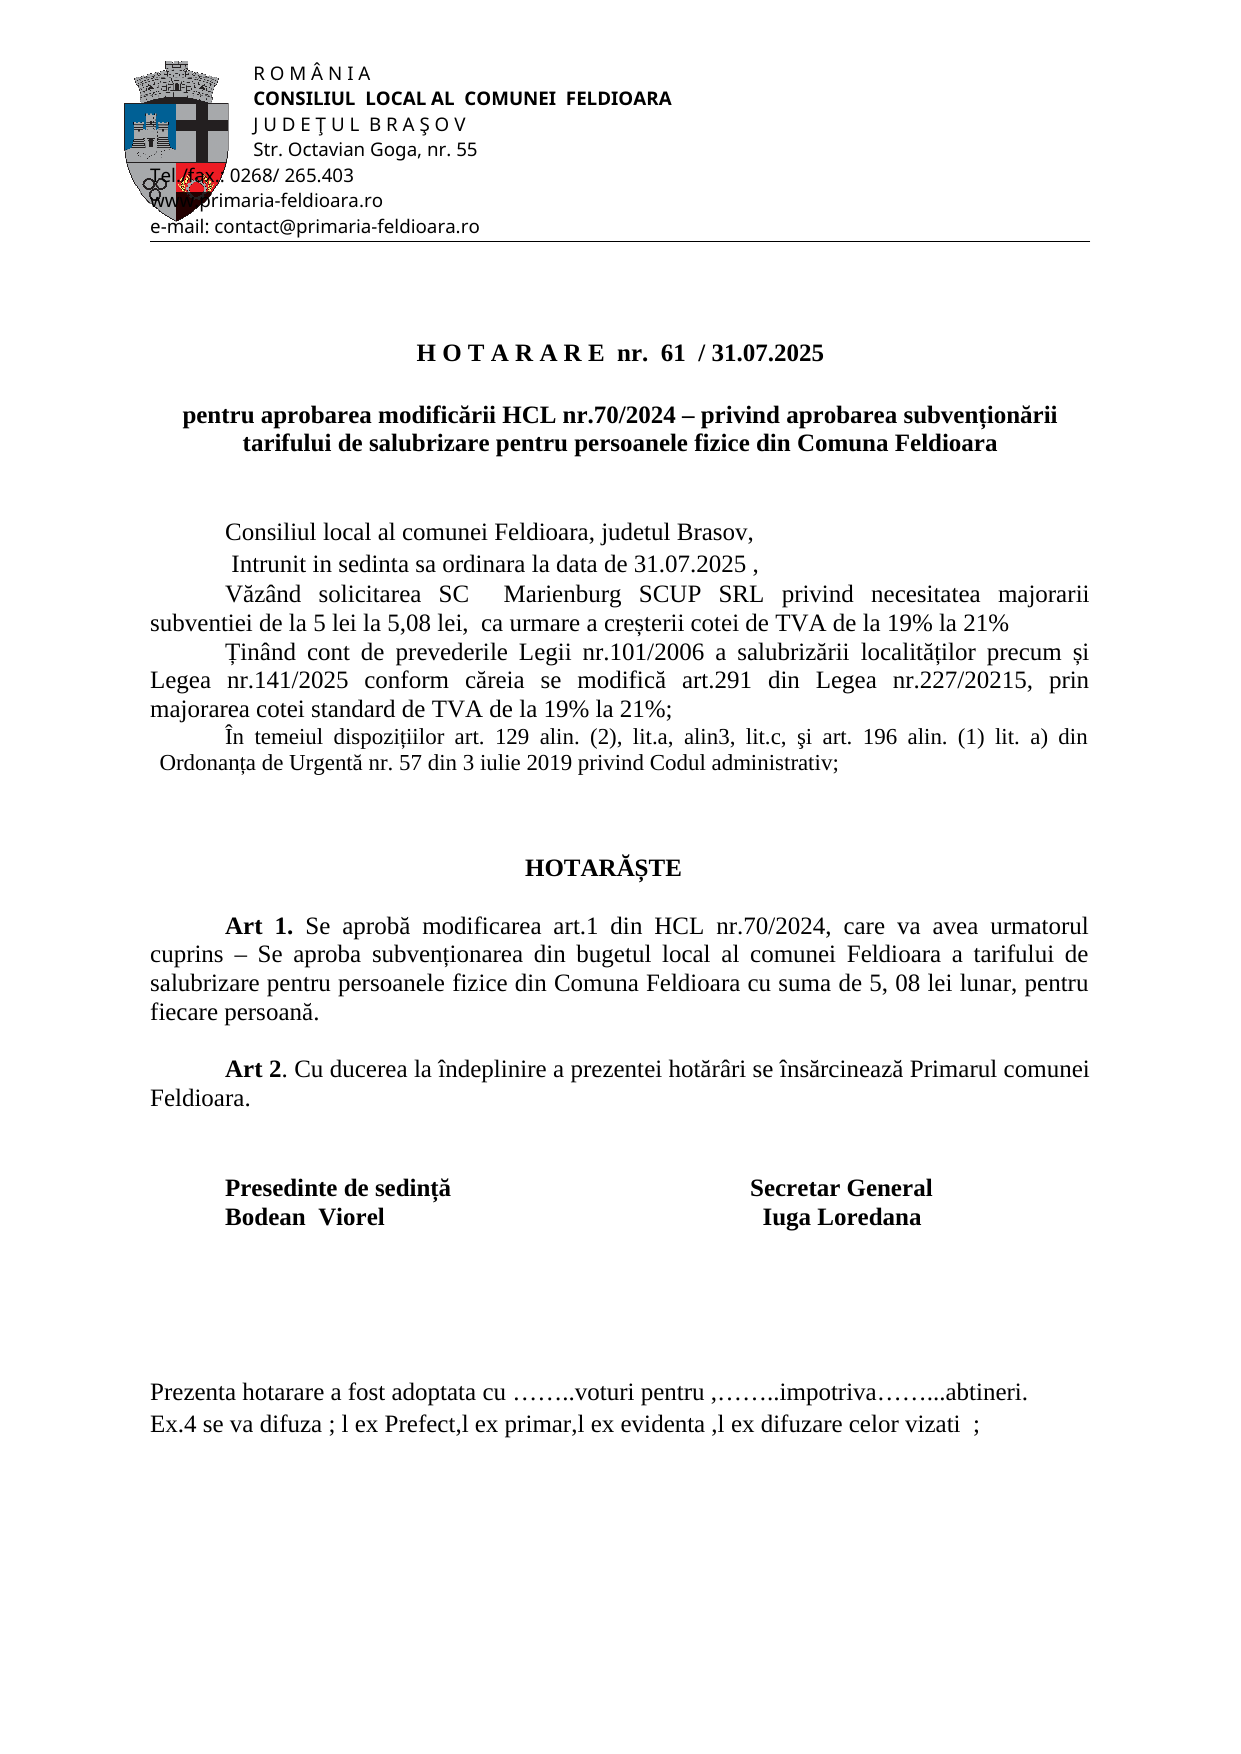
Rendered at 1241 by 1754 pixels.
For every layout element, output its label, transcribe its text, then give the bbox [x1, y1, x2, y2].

text Prezenta hotarare a fost adoptata cu ……..voturi pentru ,……..impotriva……...abtineri. [150, 1374, 1090, 1407]
list În temeiul dispozițiilor art. 129 alin. (2), lit.a, alin3, lit.c, şi art. 196 alin. (1) lit. a) din Ordonanța de Urgentă nr. 57 din 3 iulie 2019 privind Codul administrativ; [159, 723, 1090, 776]
text Bodean Viorel Iuga Loredana [150, 1202, 1090, 1231]
text Art 2. Cu ducerea la îndeplinire a prezentei hotărâri se însărcinează Primarul comunei Feldioara. [150, 1054, 1090, 1112]
picture [123, 61, 229, 222]
text Intrunit in sedinta sa ordinara la data de 31.07.2025 , [150, 547, 1090, 579]
text Art 1. Se aprobă modificarea art.1 din HCL nr.70/2024, care va avea urmatorul cuprins – Se aproba subvenționarea din bugetul local al comunei Feldioara a tarifului de salubrizare pentru persoanele fizice din Comuna Feldioara cu suma de 5, 08 lei lunar, pentru fiecare persoană. [150, 911, 1090, 1026]
text Presedinte de sedință Secretar General [150, 1173, 1090, 1202]
text HOTARĂȘTE [450, 853, 1090, 882]
text Consiliul local al comunei Feldioara, judetul Brasov, [150, 515, 1090, 547]
text pentru aprobarea modificării HCL nr.70/2024 – privind aprobarea subvenționării tarifului de salubrizare pentru persoanele fizice din Comuna Feldioara [150, 400, 1090, 457]
text Ținând cont de prevederile Legii nr.101/2006 a salubrizării localităților precum și Legea nr.141/2025 conform căreia se modifică art.291 din Legea nr.227/20215, prin majorarea cotei standard de TVA de la 19% la 21%; [150, 637, 1090, 723]
text H O T A R A R E nr. 61 / 31.07.2025 [150, 335, 1090, 367]
text Ex.4 se va difuza ; l ex Prefect,l ex primar,l ex evidenta ,l ex difuzare celor vizati ; [150, 1407, 1090, 1439]
text Văzând solicitarea SC Marienburg SCUP SRL privind necesitatea majorarii subventiei de la 5 lei la 5,08 lei, ca urmare a creșterii cotei de TVA de la 19% la 21% [150, 579, 1090, 637]
